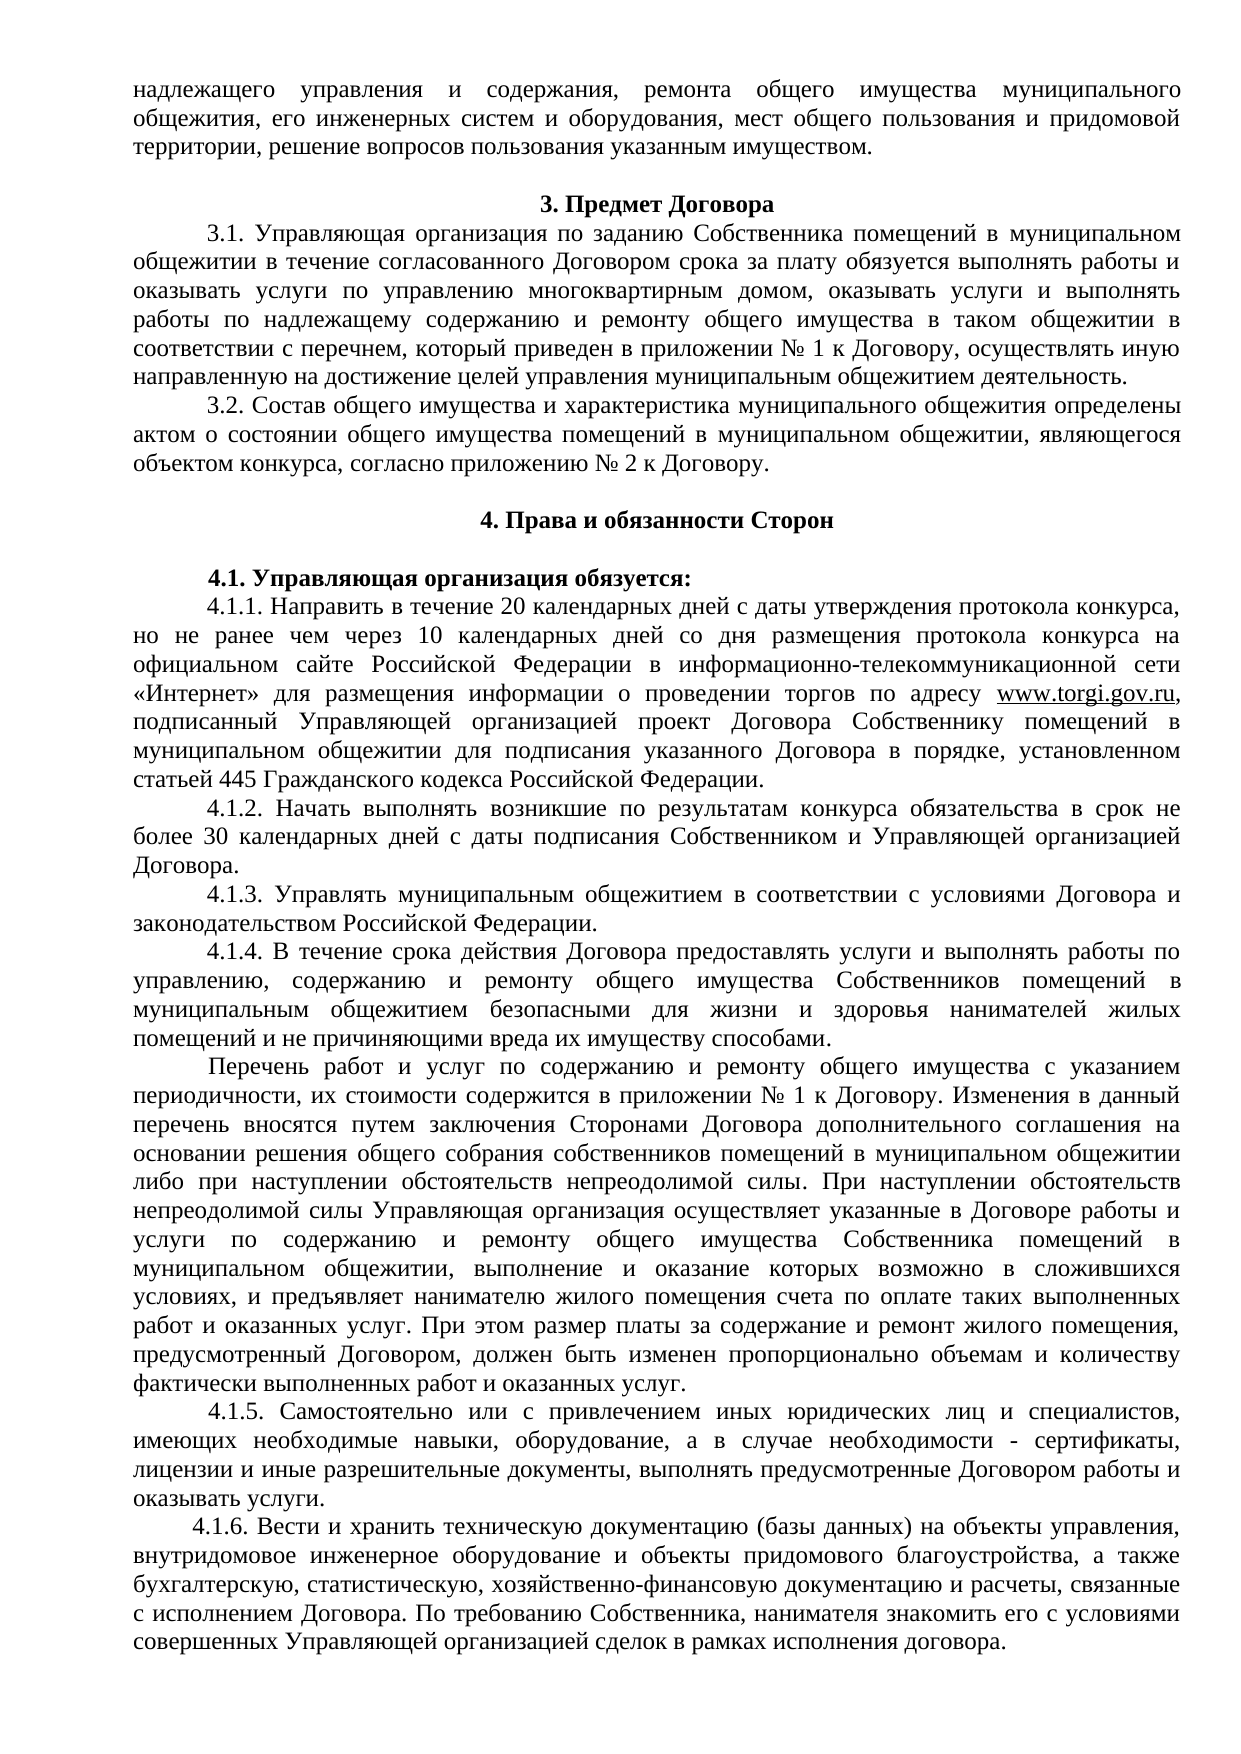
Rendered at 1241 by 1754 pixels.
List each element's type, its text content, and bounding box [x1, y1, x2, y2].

text Перечень работ и услуг по содержанию и ремонту общего имущества с указанием периодичности, их стоимости содержится в приложении № 1 к Договору. Изменения в данный перечень вносятся путем заключения Сторонами Договора дополнительного соглашения на основании решения общего собрания собственников помещений в муниципальном общежитии либо при наступлении обстоятельств непреодолимой силы. При наступлении обстоятельств непреодолимой силы Управляющая организация осуществляет указанные в Договоре работы и услуги по содержанию и ремонту общего имущества Собственника помещений в муниципальном общежитии, выполнение и оказание которых возможно в сложившихся условиях, и предъявляет нанимателю жилого помещения счета по оплате таких выполненных работ и оказанных услуг. При этом размер платы за содержание и ремонт жилого помещения, предусмотренный Договором, должен быть изменен пропорционально объемам и количеству фактически выполненных работ и оказанных услуг. [133, 1051, 1181, 1396]
text 4. Права и обязанности Сторон [133, 505, 1181, 534]
text 3.1. Управляющая организация по заданию Собственника помещений в муниципальном общежитии в течение согласованного Договором срока за плату обязуется выполнять работы и оказывать услуги по управлению многоквартирным домом, оказывать услуги и выполнять работы по надлежащему содержанию и ремонту общего имущества в таком общежитии в соответствии с перечнем, который приведен в приложении № 1 к Договору, осуществлять иную направленную на достижение целей управления муниципальным общежитием деятельность. [133, 218, 1181, 390]
text 3. Предмет Договора [133, 189, 1181, 218]
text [133, 74, 1181, 160]
text 4.1.2. Начать выполнять возникшие по результатам конкурса обязательства в срок не более 30 календарных дней с даты подписания Собственником и Управляющей организацией Договора. [133, 793, 1181, 879]
text 4.1.4. В течение срока действия Договора предоставлять услуги и выполнять работы по управлению, содержанию и ремонту общего имущества Собственников помещений в муниципальным общежитием безопасными для жизни и здоровья нанимателей жилых помещений и не причиняющими вреда их имуществу способами. [133, 936, 1181, 1051]
text 4.1.5. Самостоятельно или с привлечением иных юридических лиц и специалистов, имеющих необходимые навыки, оборудование, а в случае необходимости - сертификаты, лицензии и иные разрешительные документы, выполнять предусмотренные Договором работы и оказывать услуги. [133, 1396, 1181, 1511]
text 4.1.1. Направить в течение 20 календарных дней с даты утверждения протокола конкурса, но не ранее чем через 10 календарных дней со дня размещения протокола конкурса на официальном сайте Российской Федерации в информационно-телекоммуникационной сети «Интернет» для размещения информации о проведении торгов по адресу www.torgi.gov.ru, подписанный Управляющей организацией проект Договора Собственнику помещений в муниципальном общежитии для подписания указанного Договора в порядке, установленном статьей 445 Гражданского кодекса Российской Федерации. [133, 591, 1181, 793]
text 4.1. Управляющая организация обязуется: [133, 563, 1181, 591]
text 3.2. Состав общего имущества и характеристика муниципального общежития определены актом о состоянии общего имущества помещений в муниципальном общежитии, являющегося объектом конкурса, согласно приложению № 2 к Договору. [133, 390, 1181, 476]
text 4.1.3. Управлять муниципальным общежитием в соответствии с условиями Договора и законодательством Российской Федерации. [133, 879, 1181, 936]
text 4.1.6. Вести и хранить техническую документацию (базы данных) на объекты управления, внутридомовое инженерное оборудование и объекты придомового благоустройства, а также бухгалтерскую, статистическую, хозяйственно-финансовую документацию и расчеты, связанные с исполнением Договора. По требованию Собственника, нанимателя знакомить его с условиями совершенных Управляющей организацией сделок в рамках исполнения договора. [133, 1511, 1181, 1655]
